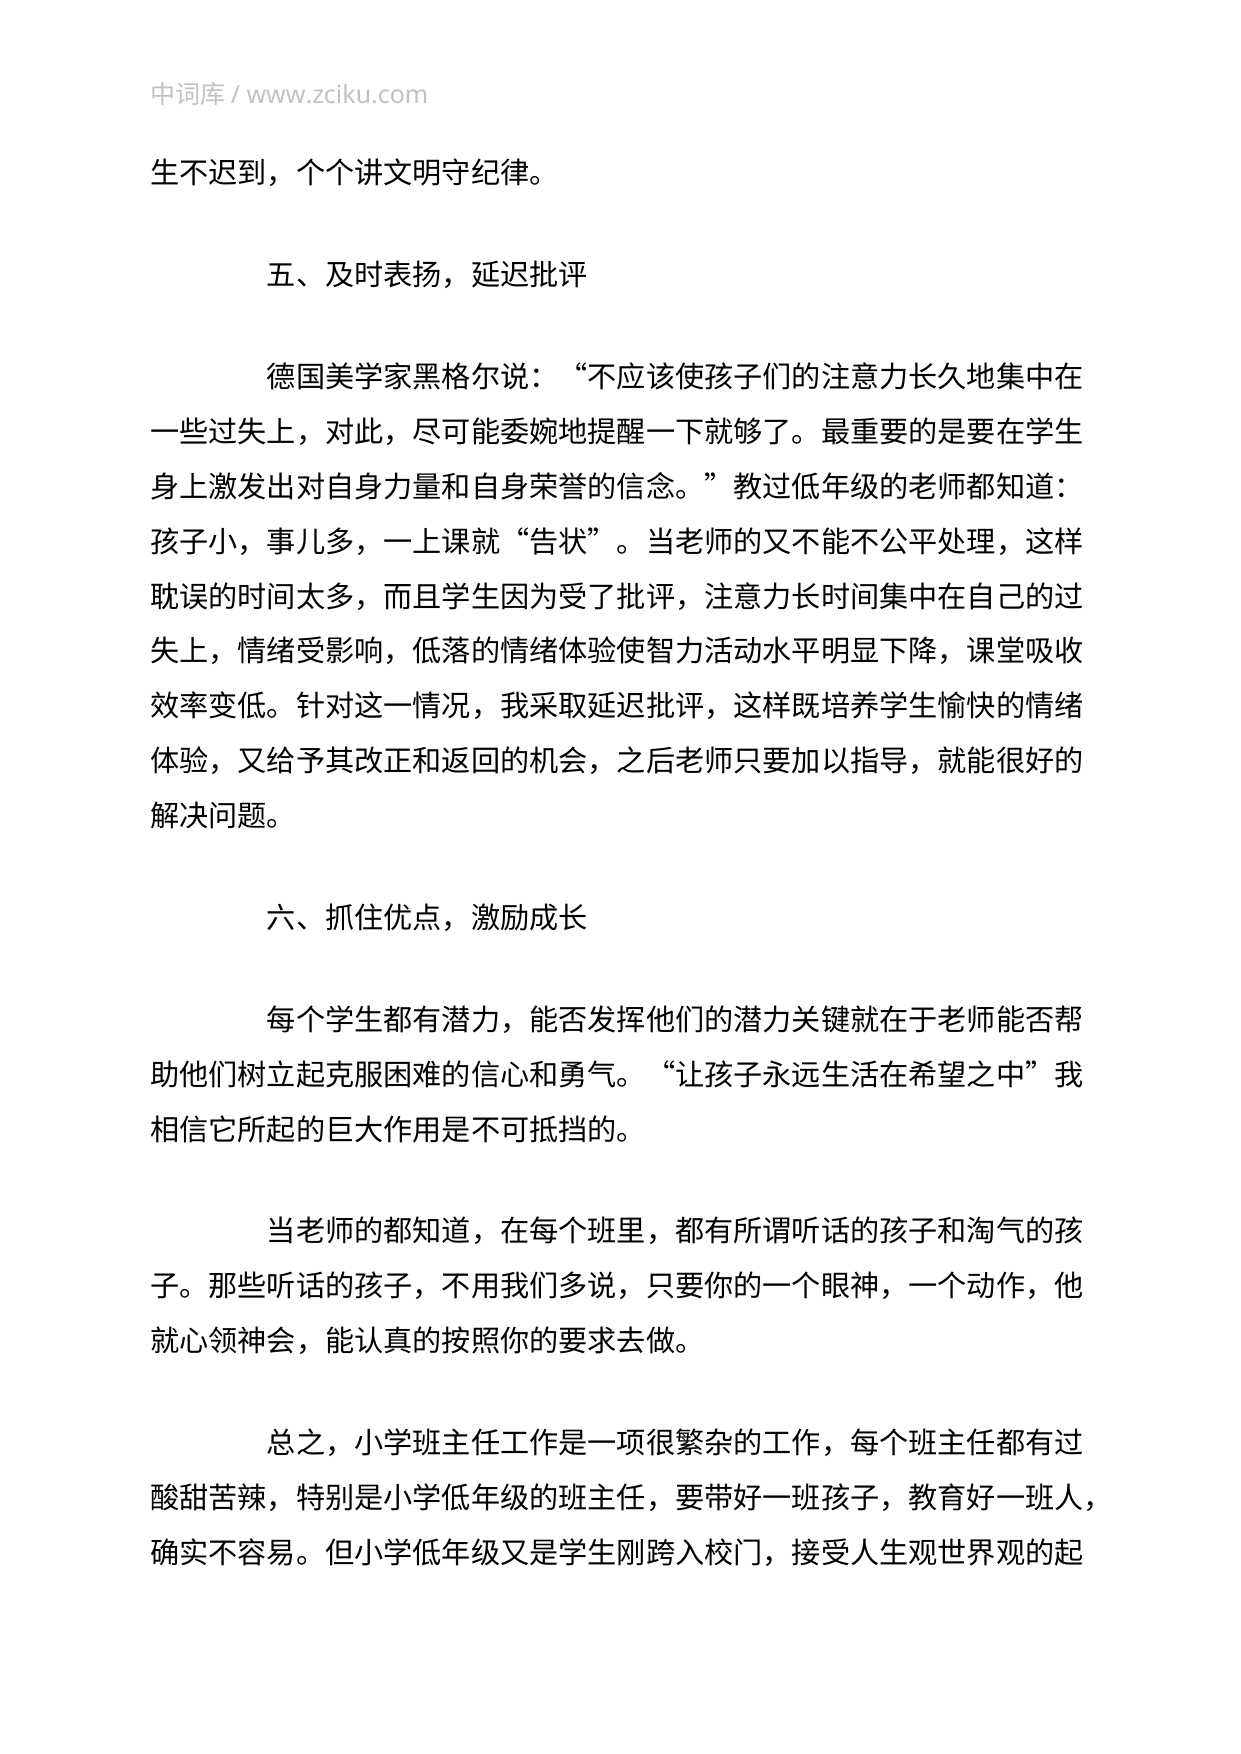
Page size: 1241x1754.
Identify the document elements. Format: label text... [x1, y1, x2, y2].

text 德国美学家黑格尔说：“不应该使孩子们的注意力长久地集中在一些过失上，对此，尽可能委婉地提醒一下就够了。最重要的是要在学生身上激发出对自身力量和自身荣誉的信念。”教过低年级的老师都知道：孩子小，事儿多，一上课就“告状”。当老师的又不能不公平处理，这样耽误的时间太多，而且学生因为受了批评，注意力长时间集中在自己的过失上，情绪受影响，低落的情绪体验使智力活动水平明显下降，课堂吸收效率变低。针对这一情况，我采取延迟批评，这样既培养学生愉快的情绪体验，又给予其改正和返回的机会，之后老师只要加以指导，就能很好的解决问题。 [150, 353, 1090, 835]
text 每个学生都有潜力，能否发挥他们的潜力关键就在于老师能否帮助他们树立起克服困难的信心和勇气。“让孩子永远生活在希望之中”我相信它所起的巨大作用是不可抵挡的。 [150, 996, 1090, 1148]
text 六、抓住优点，激励成长 [150, 894, 1090, 937]
text 当老师的都知道，在每个班里，都有所谓听话的孩子和淘气的孩子。那些听话的孩子，不用我们多说，只要你的一个眼神，一个动作，他就心领神会，能认真的按照你的要求去做。 [150, 1208, 1090, 1360]
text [150, 1419, 1090, 1571]
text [150, 150, 1090, 192]
text 五、及时表扬，延迟批评 [150, 252, 1090, 294]
